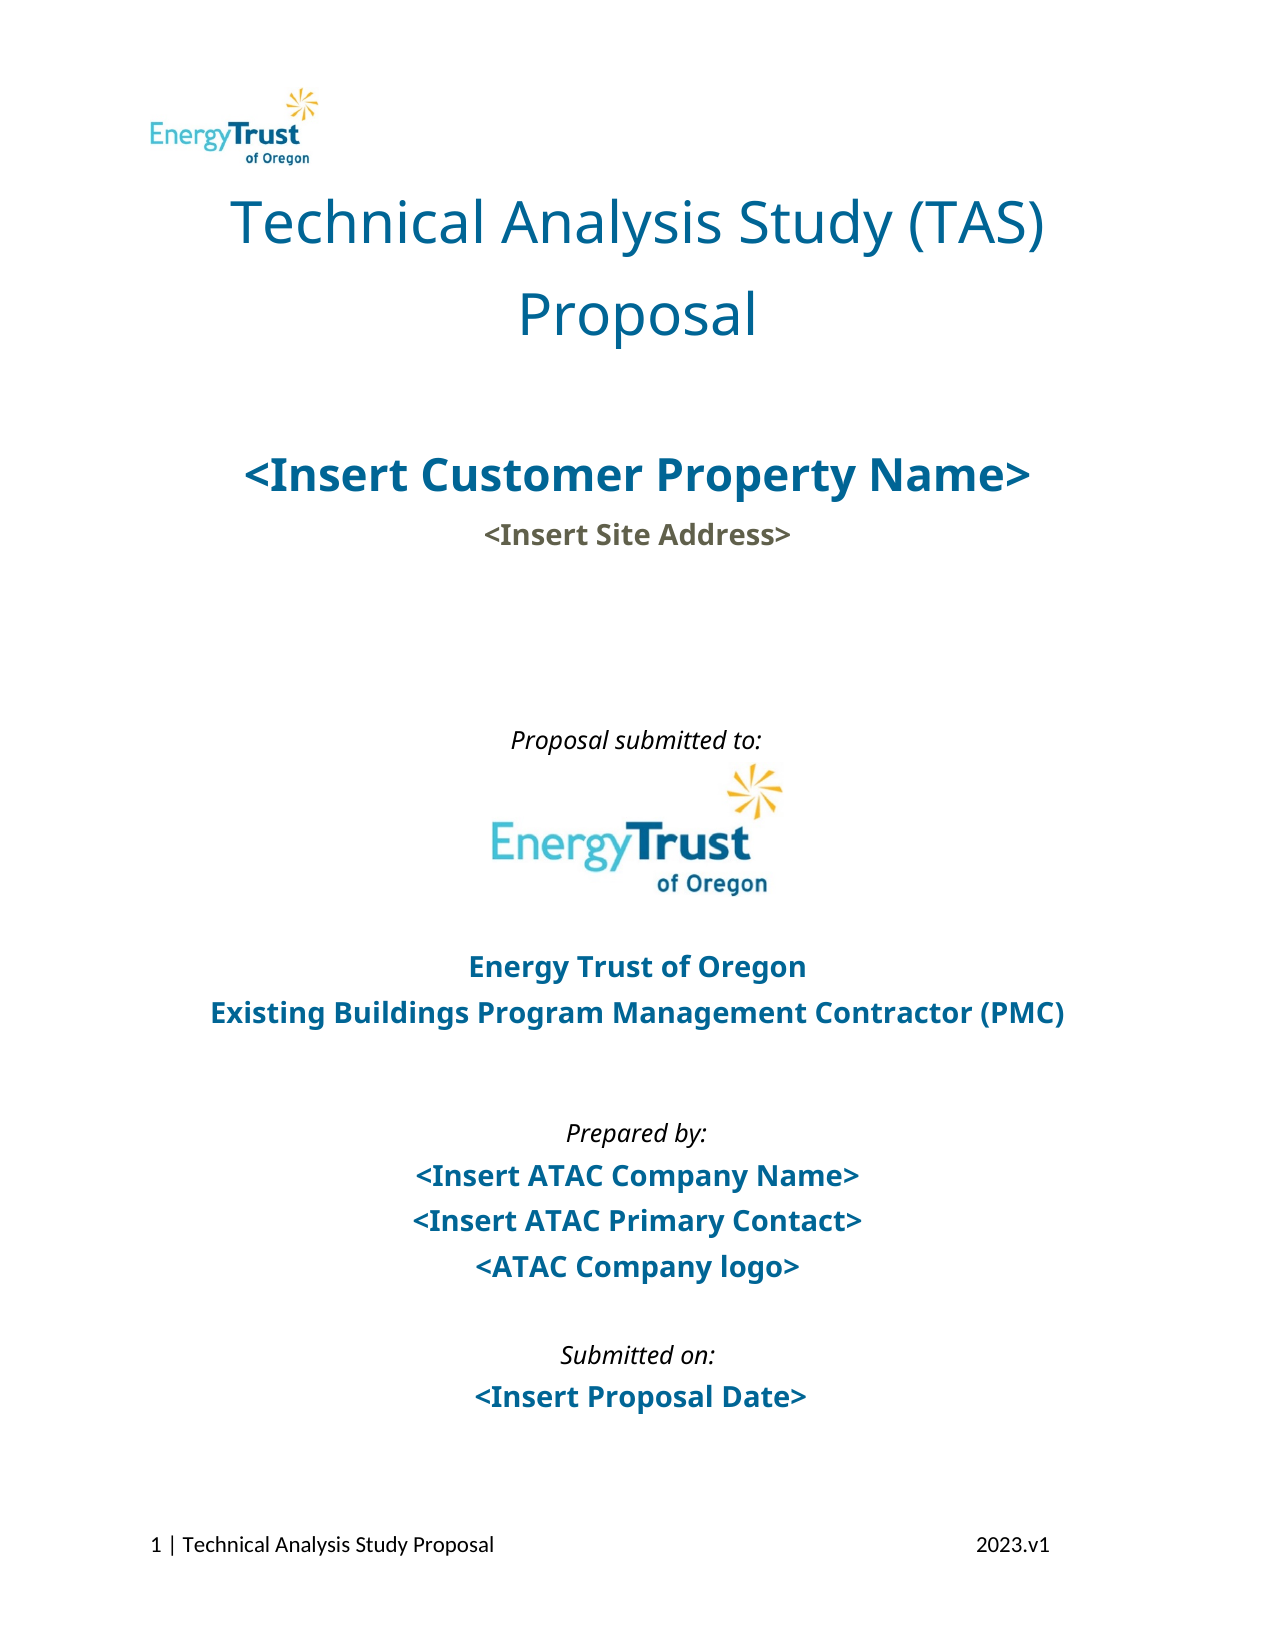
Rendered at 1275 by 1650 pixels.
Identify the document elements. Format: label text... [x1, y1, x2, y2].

text Existing Buildings Program Management Contractor (PMC) [150, 992, 1125, 1032]
text Proposal submitted to: [150, 723, 1125, 757]
text <Insert Customer Property Name> [150, 443, 1125, 505]
picture [491, 762, 784, 897]
text <Insert ATAC Primary Contact> [150, 1201, 1125, 1240]
text Submitted on: [150, 1338, 1125, 1372]
text Technical Analysis Study (TAS) Proposal [150, 182, 1125, 352]
text <ATAC Company logo> [150, 1246, 1125, 1286]
text Energy Trust of Oregon [150, 946, 1125, 986]
picture [150, 87, 319, 166]
text Prepared by: [150, 1116, 1125, 1150]
text <Insert ATAC Company Name> [150, 1155, 1125, 1195]
text <Insert Site Address> [150, 514, 1125, 554]
text <Insert Proposal Date> [150, 1377, 1125, 1416]
